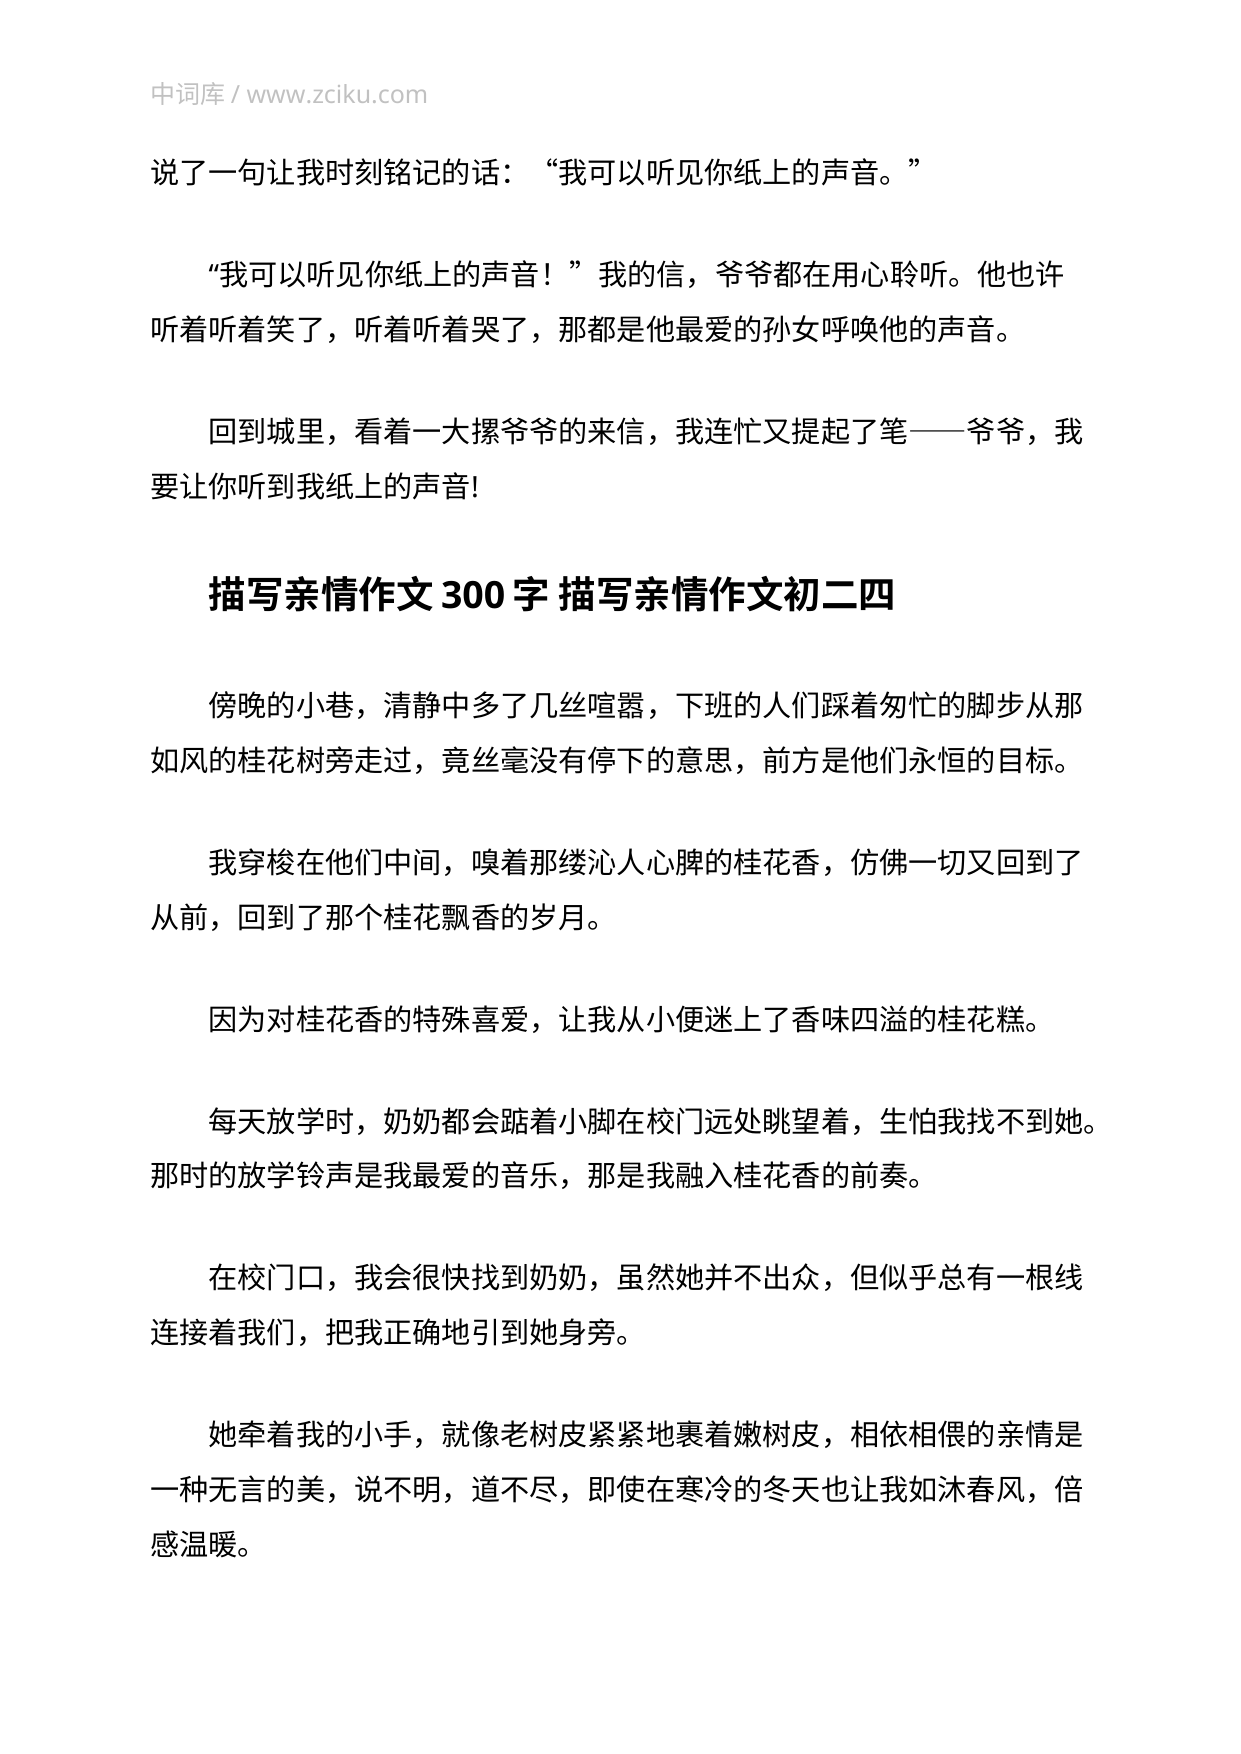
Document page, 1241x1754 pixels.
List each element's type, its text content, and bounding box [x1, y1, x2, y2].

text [150, 150, 1090, 192]
text 她牵着我的小手，就像老树皮紧紧地裹着嫩树皮，相依相偎的亲情是一种无言的美，说不明，道不尽，即使在寒冷的冬天也让我如沐春风，倍感温暖。 [150, 1411, 1090, 1563]
text 因为对桂花香的特殊喜爱，让我从小便迷上了香味四溢的桂花糕。 [150, 996, 1090, 1039]
text 每天放学时，奶奶都会踮着小脚在校门远处眺望着，生怕我找不到她。那时的放学铃声是我最爱的音乐，那是我融入桂花香的前奏。 [150, 1098, 1090, 1195]
text 傍晚的小巷，清静中多了几丝喧嚣，下班的人们踩着匆忙的脚步从那如风的桂花树旁走过，竟丝毫没有停下的意思，前方是他们永恒的目标。 [150, 683, 1090, 780]
text 回到城里，看着一大摞爷爷的来信，我连忙又提起了笔——爷爷，我要让你听到我纸上的声音! [150, 408, 1090, 506]
text 描写亲情作文300字 描写亲情作文初二四 [150, 565, 1090, 620]
text “我可以听见你纸上的声音！”我的信，爷爷都在用心聆听。他也许听着听着笑了，听着听着哭了，那都是他最爱的孙女呼唤他的声音。 [150, 252, 1090, 349]
text 在校门口，我会很快找到奶奶，虽然她并不出众，但似乎总有一根线连接着我们，把我正确地引到她身旁。 [150, 1255, 1090, 1352]
text 我穿梭在他们中间，嗅着那缕沁人心脾的桂花香，仿佛一切又回到了从前，回到了那个桂花飘香的岁月。 [150, 840, 1090, 937]
